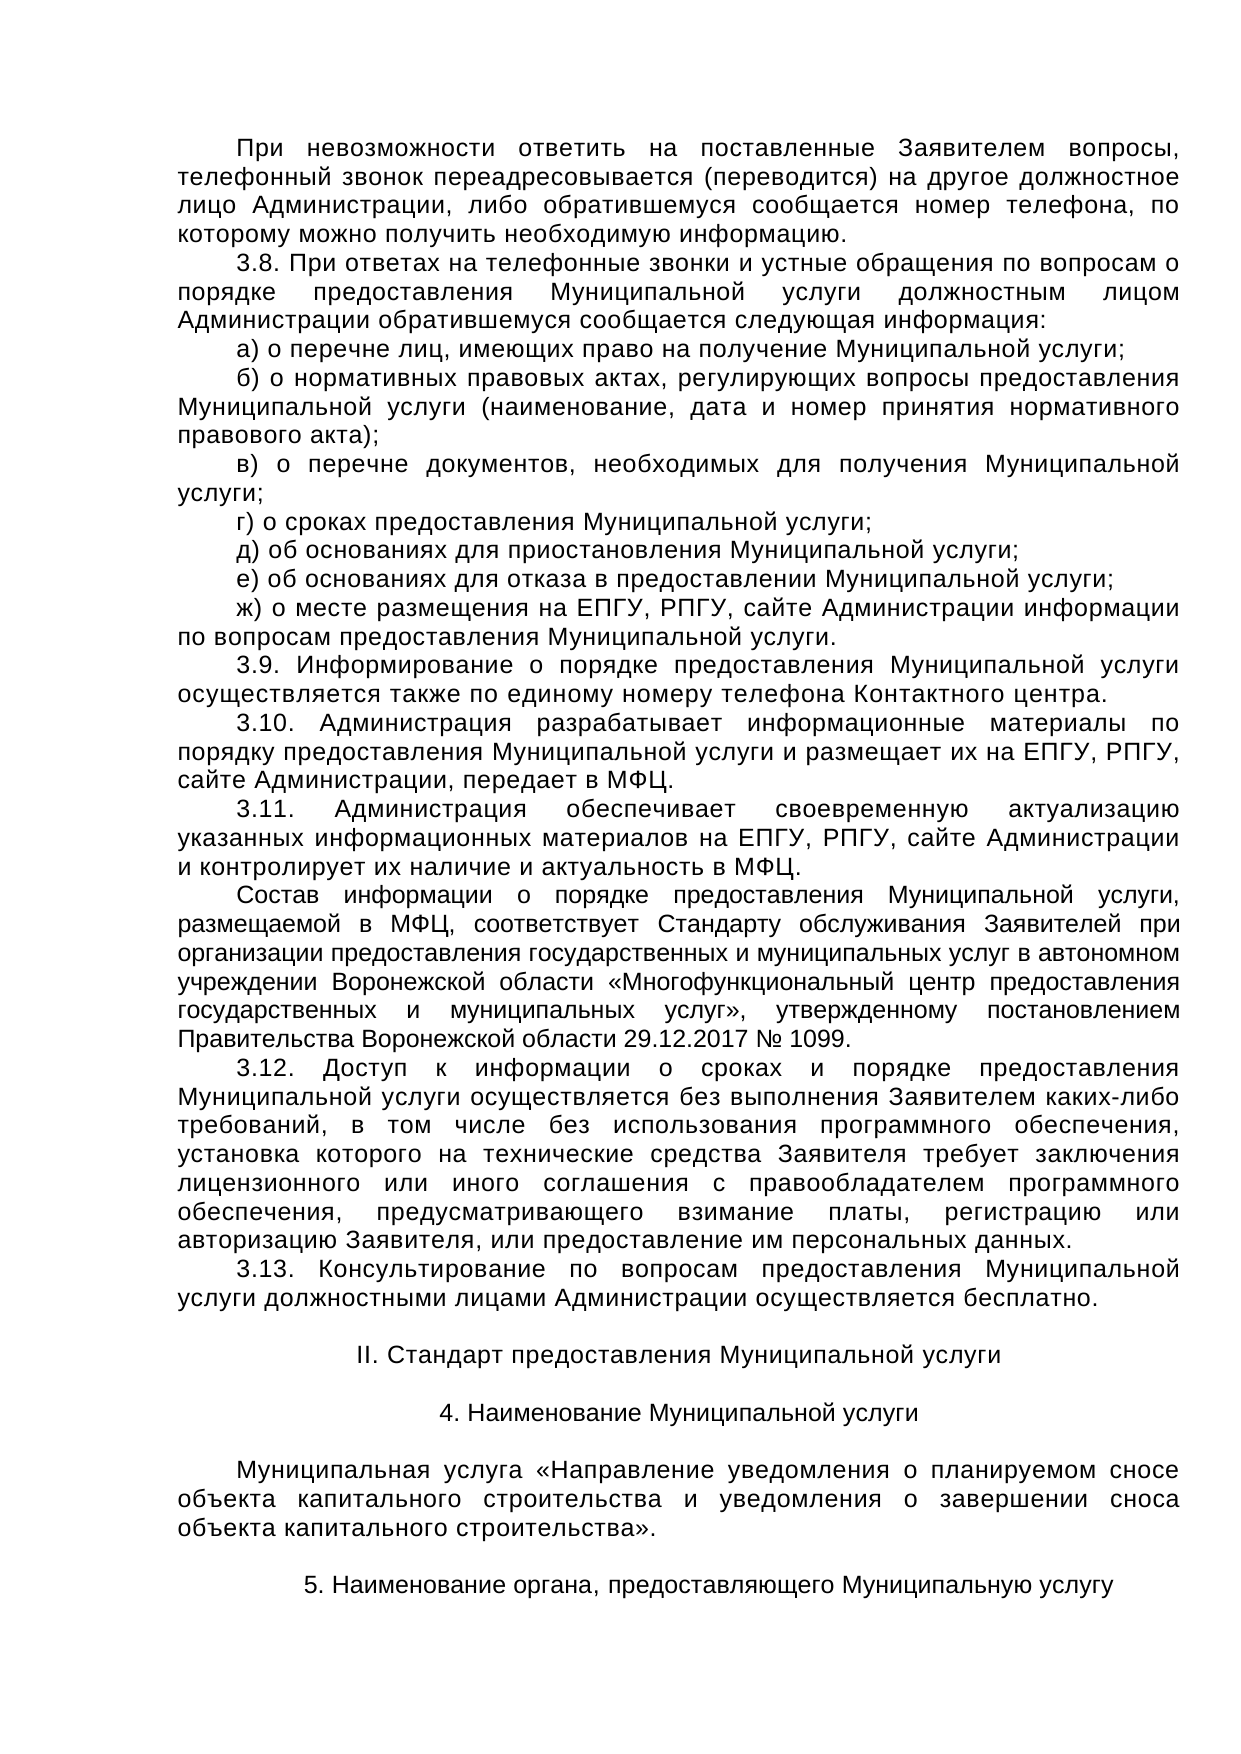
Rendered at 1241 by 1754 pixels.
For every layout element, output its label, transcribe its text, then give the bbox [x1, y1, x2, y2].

text 3.12. Доступ к информации о сроках и порядке предоставления Муниципальной услуги осуществляется без выполнения Заявителем каких-либо требований, в том числе без использования программного обеспечения, установка которого на технические средства Заявителя требует заключения лицензионного или иного соглашения с правообладателем программного обеспечения, предусматривающего взимание платы, регистрацию или авторизацию Заявителя, или предоставление им персональных данных. [177, 1053, 1181, 1254]
text а) о перечне лиц, имеющих право на получение Муниципальной услуги; [177, 334, 1181, 363]
text в) о перечне документов, необходимых для получения Муниципальной услуги; [177, 449, 1181, 507]
text При невозможности ответить на поставленные Заявителем вопросы, телефонный звонок переадресовывается (переводится) на другое должностное лицо Администрации, либо обратившемуся сообщается номер телефона, по которому можно получить необходимую информацию. [177, 133, 1181, 248]
text д) об основаниях для приостановления Муниципальной услуги; [177, 535, 1181, 564]
text 3.11. Администрация обеспечивает своевременную актуализацию указанных информационных материалов на ЕПГУ, РПГУ, сайте Администрации и контролирует их наличие и актуальность в МФЦ. [177, 794, 1181, 880]
text б) о нормативных правовых актах, регулирующих вопросы предоставления Муниципальной услуги (наименование, дата и номер принятия нормативного правового акта); [177, 363, 1181, 449]
text II. Стандарт предоставления Муниципальной услуги [177, 1340, 1181, 1369]
text Муниципальная услуга «Направление уведомления о планируемом сносе объекта капитального строительства и уведомления о завершении сноса объекта капитального строительства». [177, 1455, 1181, 1542]
text 3.8. При ответах на телефонные звонки и устные обращения по вопросам о порядке предоставления Муниципальной услуги должностным лицом Администрации обратившемуся сообщается следующая информация: [177, 248, 1181, 334]
text 3.9. Информирование о порядке предоставления Муниципальной услуги осуществляется также по единому номеру телефона Контактного центра. [177, 650, 1181, 708]
text 3.10. Администрация разрабатывает информационные материалы по порядку предоставления Муниципальной услуги и размещает их на ЕПГУ, РПГУ, сайте Администрации, передает в МФЦ. [177, 708, 1181, 794]
text 5. Наименование органа, предоставляющего Муниципальную услугу [177, 1570, 1181, 1599]
text г) о сроках предоставления Муниципальной услуги; [177, 507, 1181, 535]
text 4. Наименование Муниципальной услуги [177, 1398, 1181, 1427]
text Состав информации о порядке предоставления Муниципальной услуги, размещаемой в МФЦ, соответствует Стандарту обслуживания Заявителей при организации предоставления государственных и муниципальных услуг в автономном учреждении Воронежской области «Многофункциональный центр предоставления государственных и муниципальных услуг», утвержденному постановлением Правительства Воронежской области 29.12.2017 № 1099. [177, 880, 1181, 1053]
text ж) о месте размещения на ЕПГУ, РПГУ, сайте Администрации информации по вопросам предоставления Муниципальной услуги. [177, 593, 1181, 650]
text е) об основаниях для отказа в предоставлении Муниципальной услуги; [177, 564, 1181, 593]
text 3.13. Консультирование по вопросам предоставления Муниципальной услуги должностными лицами Администрации осуществляется бесплатно. [177, 1254, 1181, 1312]
